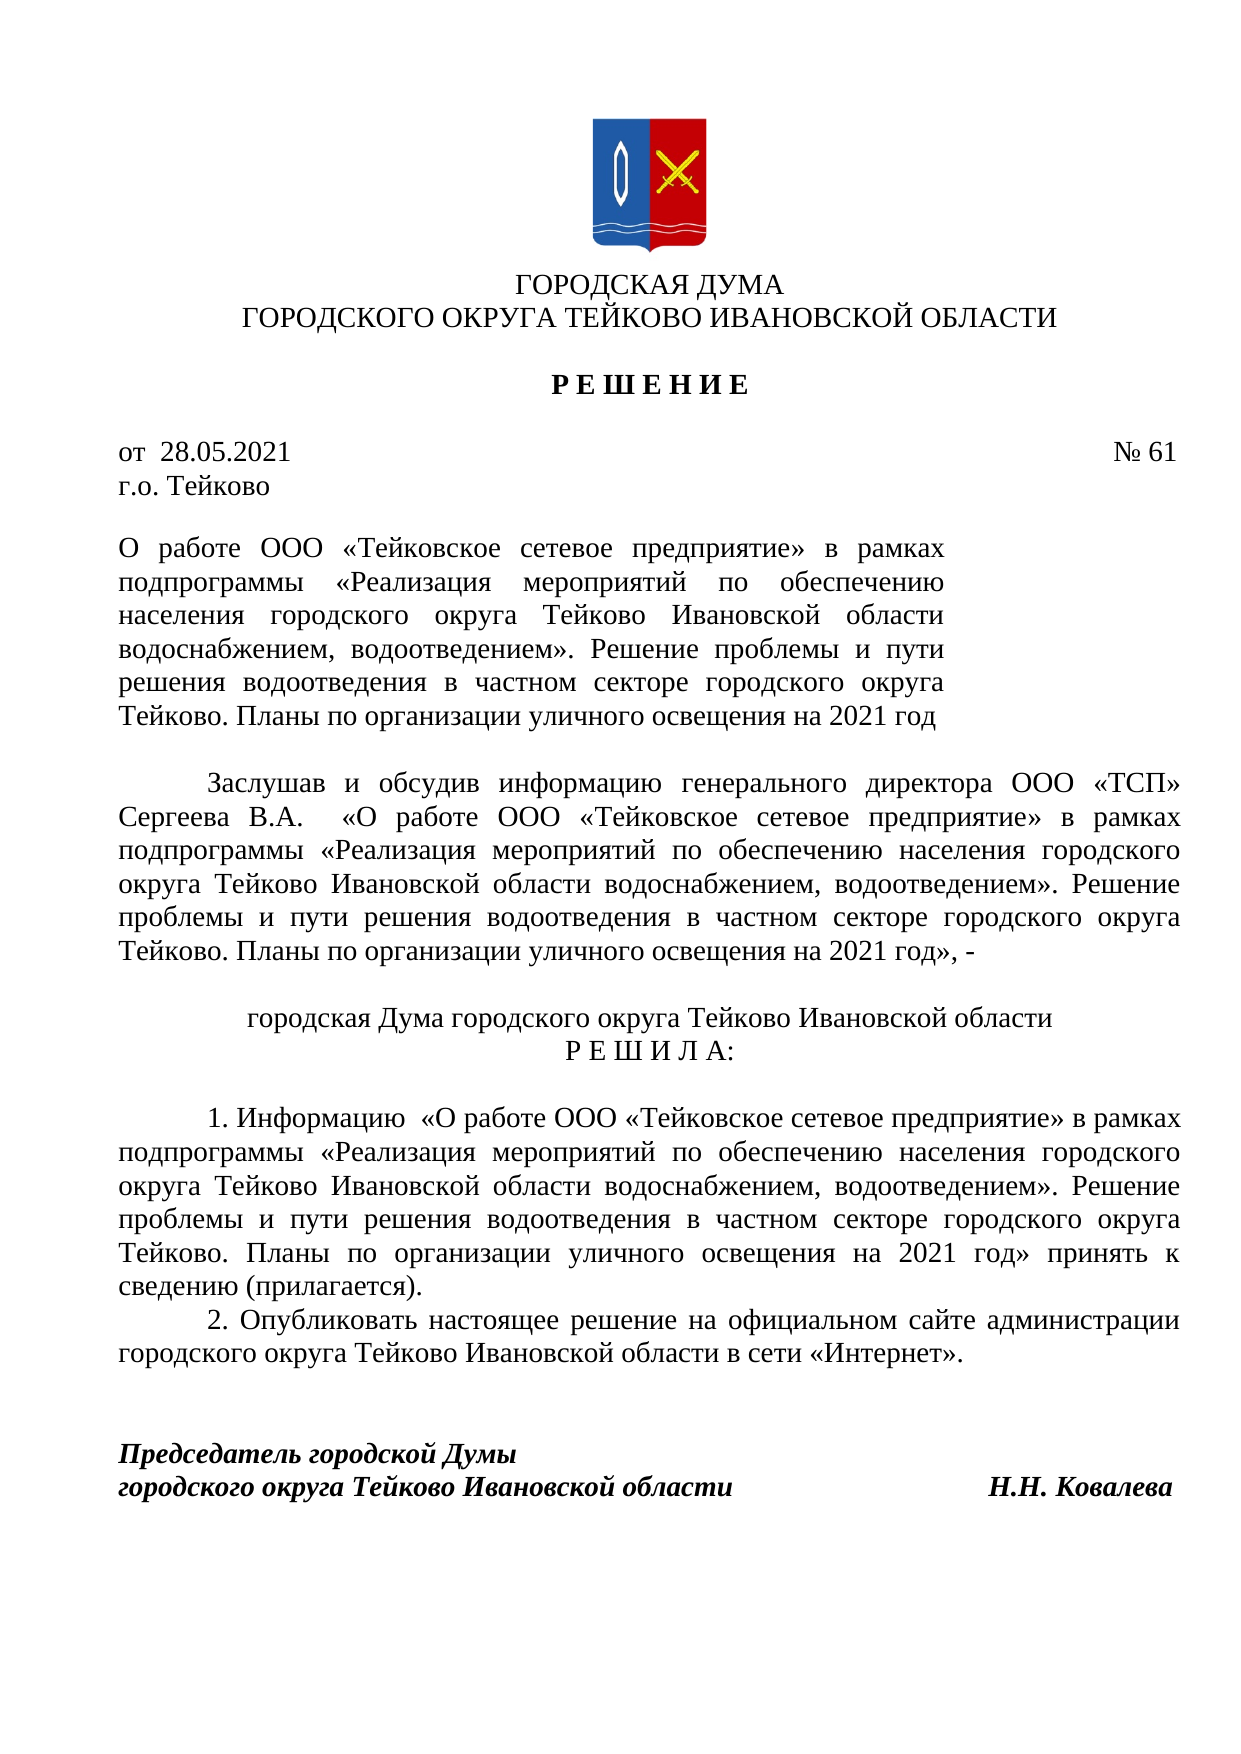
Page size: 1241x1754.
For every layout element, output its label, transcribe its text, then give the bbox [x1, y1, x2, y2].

text Р Е Ш Е Н И Е [118, 367, 1181, 401]
text О работе ООО «Тейковское сетевое предприятие» в рамках подпрограммы «Реализация мероприятий по обеспечению населения городского округа Тейково Ивановской области водоснабжением, водоотведением». Решение проблемы и пути решения водоотведения в частном секторе городского округа Тейково. Планы по организации уличного освещения на 2021 год [118, 530, 945, 732]
picture [592, 118, 707, 267]
text г.о. Тейково [118, 468, 1152, 502]
text ГОРОДСКОГО ОКРУГА ТЕЙКОВО ИВАНОВСКОЙ ОБЛАСТИ [118, 300, 1181, 334]
list 2. Опубликовать настоящее решение на официальном сайте администрации городского округа Тейково Ивановской области в сети «Интернет». [118, 1302, 1181, 1369]
text городская Дума городского округа Тейково Ивановской области [118, 1000, 1181, 1033]
text Заслушав и обсудив информацию генерального директора ООО «ТСП» Сергеева В.А. «О работе ООО «Тейковское сетевое предприятие» в рамках подпрограммы «Реализация мероприятий по обеспечению населения городского округа Тейково Ивановской области водоснабжением, водоотведением». Решение проблемы и пути решения водоотведения в частном секторе городского округа Тейково. Планы по организации уличного освещения на 2021 год», - [118, 765, 1181, 966]
text ГОРОДСКАЯ ДУМА [118, 267, 1181, 300]
text городского округа Тейково Ивановской области Н.Н. Ковалева [118, 1469, 1181, 1503]
list Председатель городской Думы [118, 1436, 1181, 1469]
text от 28.05.2021 № 61 [118, 434, 1181, 468]
text 1. Информацию «О работе ООО «Тейковское сетевое предприятие» в рамках подпрограммы «Реализация мероприятий по обеспечению населения городского округа Тейково Ивановской области водоснабжением, водоотведением». Решение проблемы и пути решения водоотведения в частном секторе городского округа Тейково. Планы по организации уличного освещения на 2021 год» принять к сведению (прилагается). [118, 1101, 1181, 1302]
text Р Е Ш И Л А: [118, 1033, 1181, 1067]
